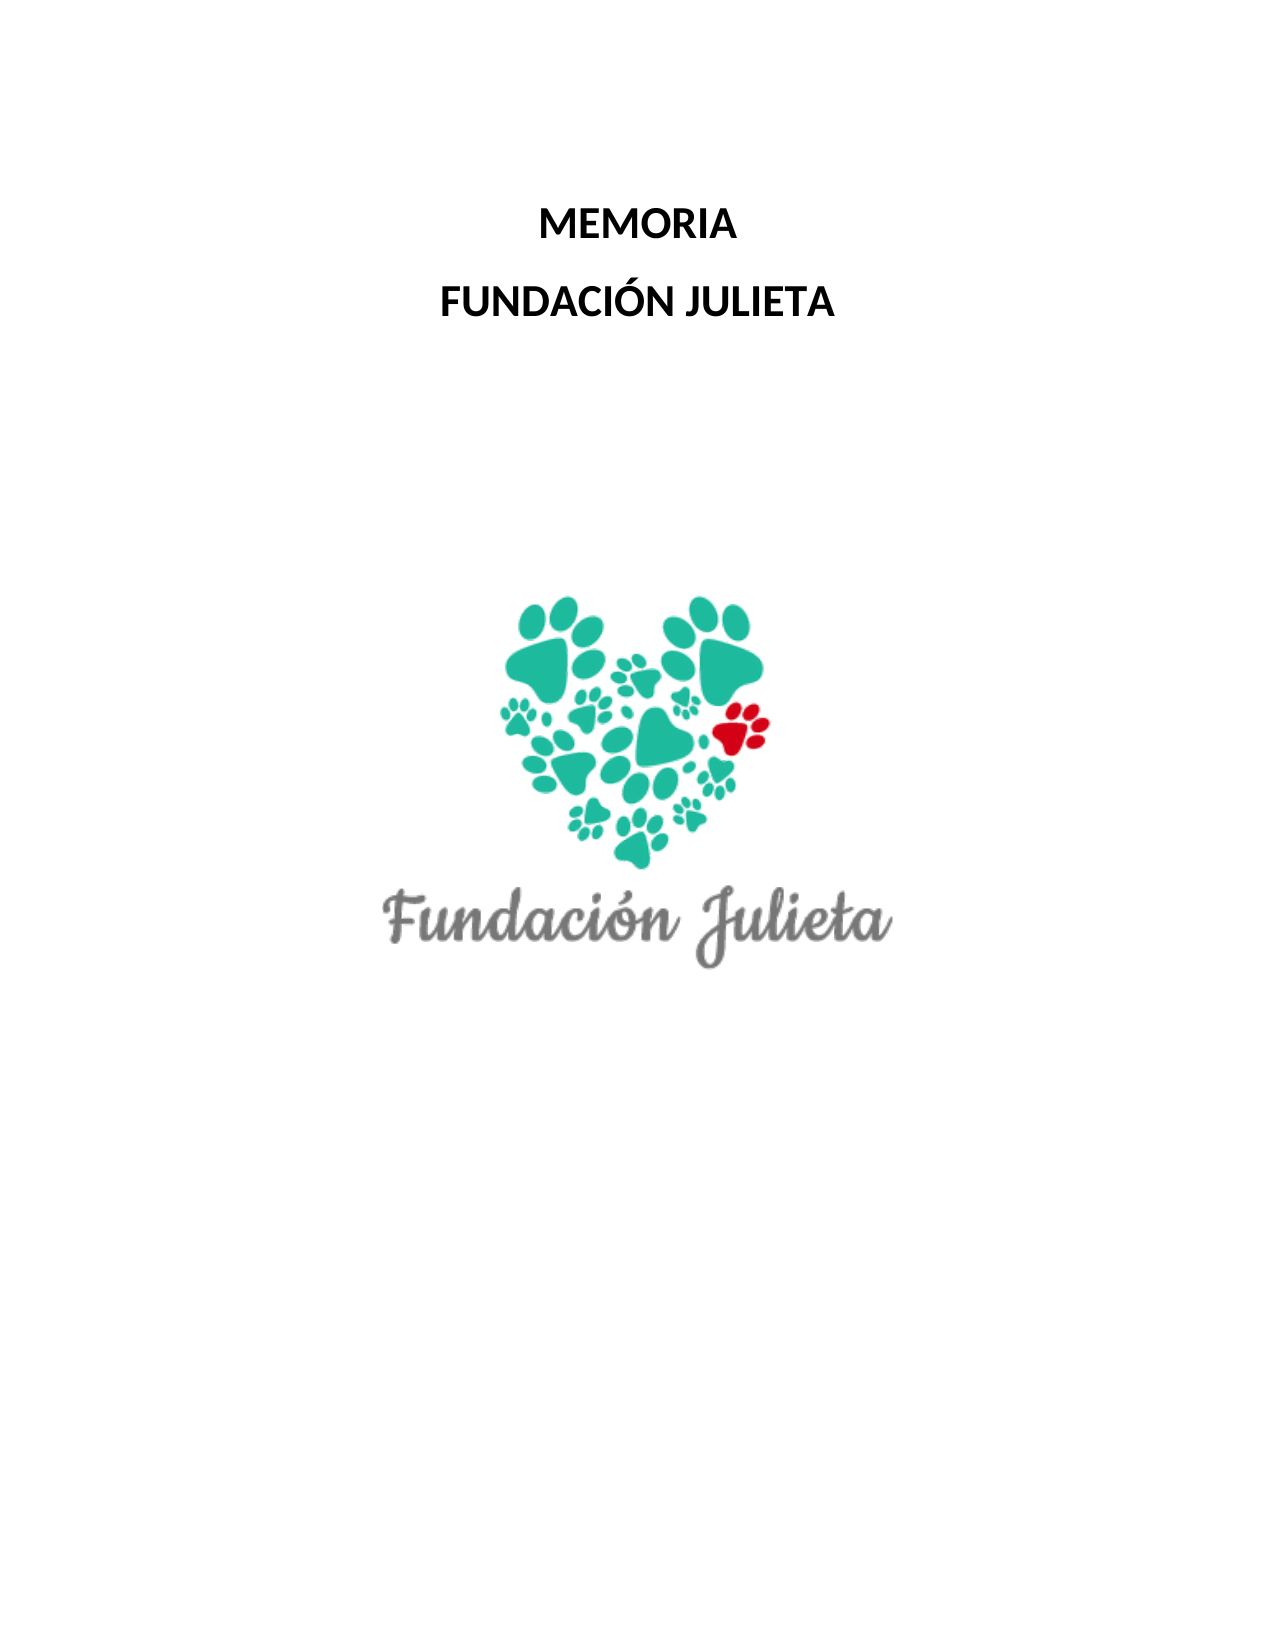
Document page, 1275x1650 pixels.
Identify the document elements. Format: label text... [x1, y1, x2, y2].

text MEMORIA [177, 194, 1098, 250]
picture [382, 593, 893, 970]
text FUNDACIÓN JULIETA [177, 271, 1098, 327]
